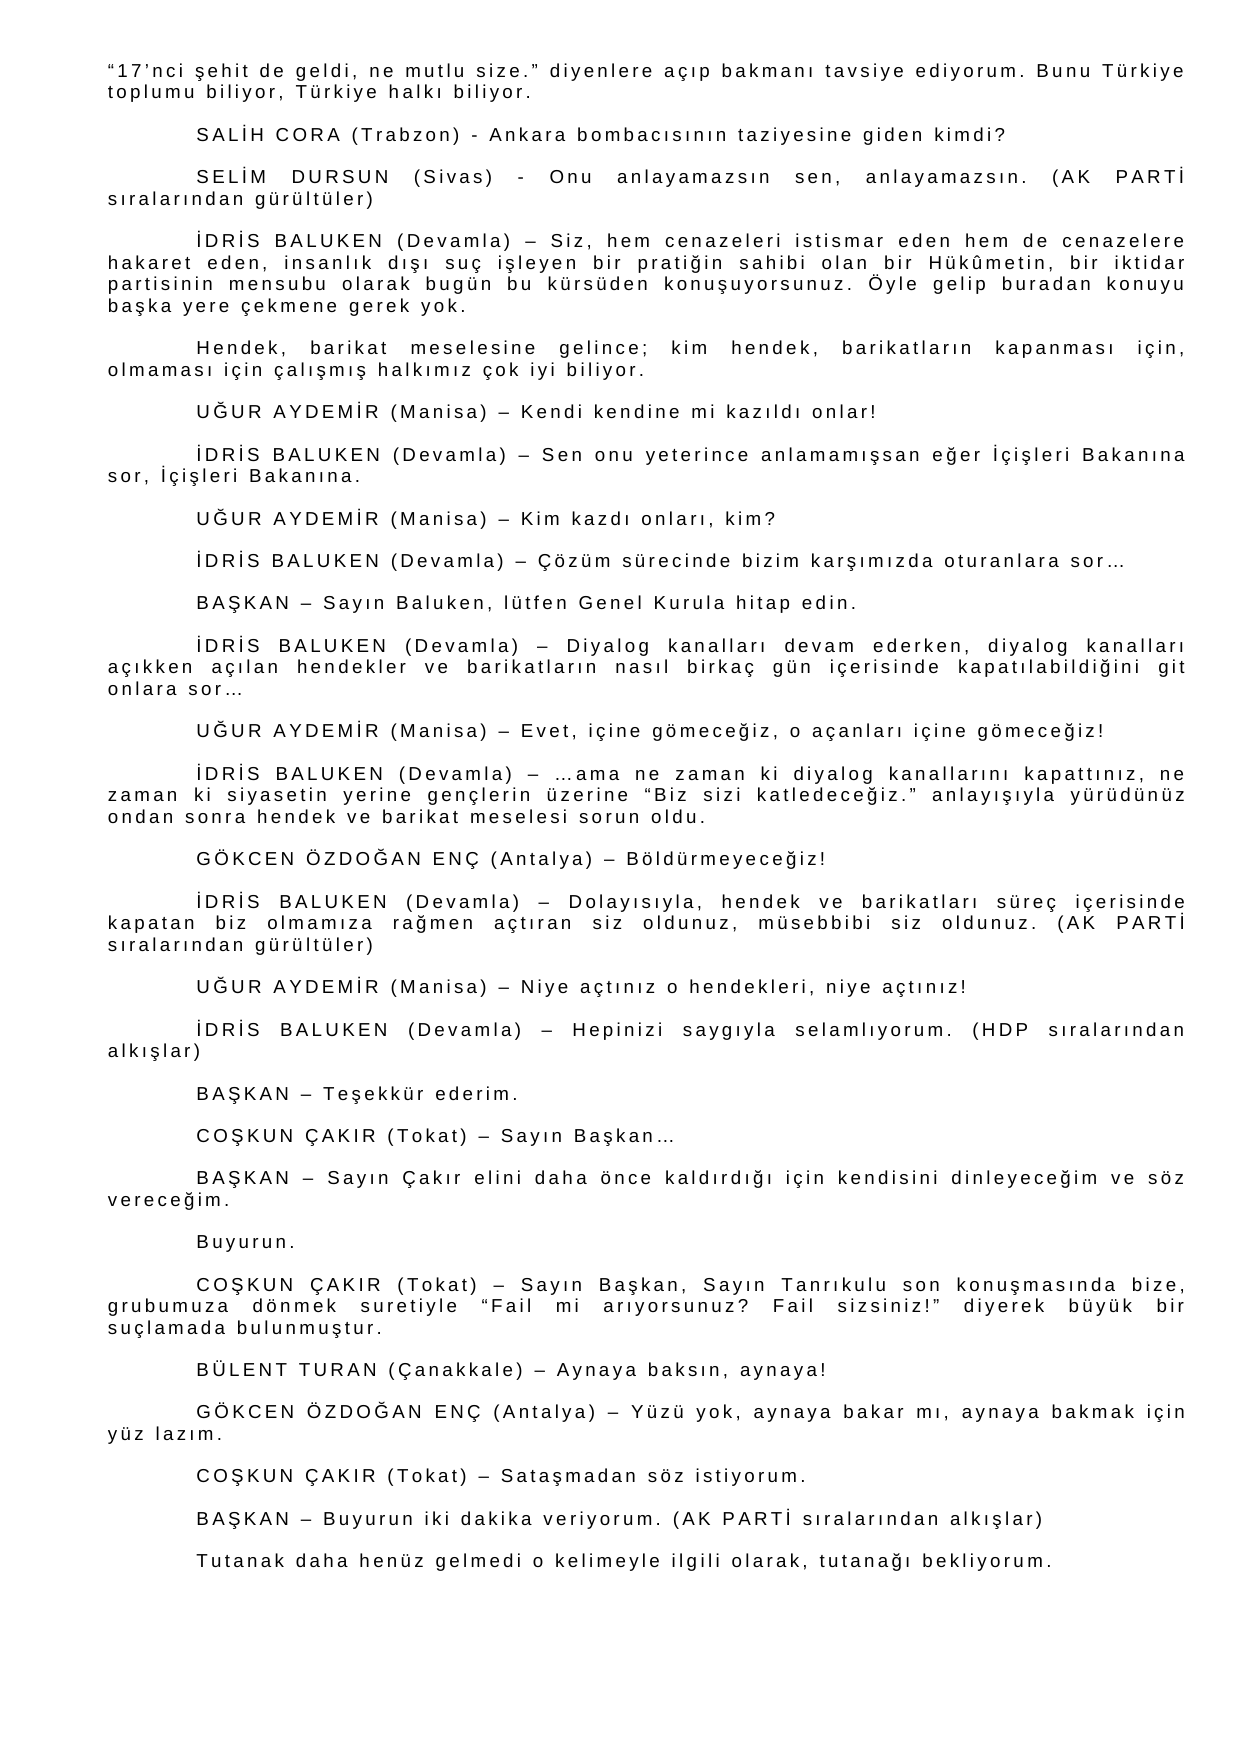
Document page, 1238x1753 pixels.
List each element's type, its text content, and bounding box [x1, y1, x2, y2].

text COŞKUN ÇAKIR (Tokat) – Sayın Başkan, Sayın Tanrıkulu son konuşmasında bize, grubumuza dönmek suretiyle “Fail mi arıyorsunuz? Fail sizsiniz!” diyerek büyük bir suçlamada bulunmuştur. [108, 1273, 1186, 1338]
text UĞUR AYDEMİR (Manisa) – Niye açtınız o hendekleri, niye açtınız! [108, 976, 1186, 997]
text SALİH CORA (Trabzon) - Ankara bombacısının taziyesine giden kimdi? [108, 124, 1186, 145]
text Buyurun. [108, 1231, 1186, 1253]
text GÖKCEN ÖZDOĞAN ENÇ (Antalya) – Böldürmeyeceğiz! [108, 848, 1186, 869]
text COŞKUN ÇAKIR (Tokat) – Sayın Başkan… [108, 1125, 1186, 1146]
text İDRİS BALUKEN (Devamla) – Çözüm sürecinde bizim karşımızda oturanlara sor… [108, 550, 1186, 571]
text Hendek, barikat meselesine gelince; kim hendek, barikatların kapanması için, olmaması için çalışmış halkımız çok iyi biliyor. [108, 337, 1186, 380]
text Tutanak daha henüz gelmedi o kelimeyle ilgili olarak, tutanağı bekliyorum. [108, 1550, 1186, 1572]
text GÖKCEN ÖZDOĞAN ENÇ (Antalya) – Yüzü yok, aynaya bakar mı, aynaya bakmak için yüz lazım. [108, 1401, 1186, 1444]
text İDRİS BALUKEN (Devamla) – …ama ne zaman ki diyalog kanallarını kapattınız, ne zaman ki siyasetin yerine gençlerin üzerine “Biz sizi katledeceğiz.” anlayışıyla yürüdünüz ondan sonra hendek ve barikat meselesi sorun oldu. [108, 762, 1186, 827]
text UĞUR AYDEMİR (Manisa) – Kendi kendine mi kazıldı onlar! [108, 401, 1186, 423]
text BAŞKAN – Buyurun iki dakika veriyorum. (AK PARTİ sıralarından alkışlar) [108, 1508, 1186, 1529]
text BAŞKAN – Sayın Çakır elini daha önce kaldırdığı için kendisini dinleyeceğim ve söz vereceğim. [108, 1167, 1186, 1210]
text BAŞKAN – Sayın Baluken, lütfen Genel Kurula hitap edin. [108, 592, 1186, 614]
text İDRİS BALUKEN (Devamla) – Diyalog kanalları devam ederken, diyalog kanalları açıkken açılan hendekler ve barikatların nasıl birkaç gün içerisinde kapatılabildiğini git onlara sor… [108, 634, 1186, 699]
text İDRİS BALUKEN (Devamla) – Sen onu yeterince anlamamışsan eğer İçişleri Bakanına sor, İçişleri Bakanına. [108, 443, 1186, 487]
text COŞKUN ÇAKIR (Tokat) – Sataşmadan söz istiyorum. [108, 1465, 1186, 1487]
text UĞUR AYDEMİR (Manisa) – Evet, içine gömeceğiz, o açanları içine gömeceğiz! [108, 720, 1186, 742]
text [108, 60, 1186, 103]
text İDRİS BALUKEN (Devamla) – Dolayısıyla, hendek ve barikatları süreç içerisinde kapatan biz olmamıza rağmen açtıran siz oldunuz, müsebbibi siz oldunuz. (AK PARTİ sıralarından gürültüler) [108, 890, 1186, 955]
text BÜLENT TURAN (Çanakkale) – Aynaya baksın, aynaya! [108, 1359, 1186, 1381]
text İDRİS BALUKEN (Devamla) – Siz, hem cenazeleri istismar eden hem de cenazelere hakaret eden, insanlık dışı suç işleyen bir pratiğin sahibi olan bir Hükûmetin, bir iktidar partisinin mensubu olarak bugün bu kürsüden konuşuyorsunuz. Öyle gelip buradan konuyu başka yere çekmene gerek yok. [108, 230, 1186, 316]
text UĞUR AYDEMİR (Manisa) – Kim kazdı onları, kim? [108, 507, 1186, 529]
text SELİM DURSUN (Sivas) - Onu anlayamazsın sen, anlayamazsın. (AK PARTİ sıralarından gürültüler) [108, 166, 1186, 209]
text İDRİS BALUKEN (Devamla) – Hepinizi saygıyla selamlıyorum. (HDP sıralarından alkışlar) [108, 1018, 1186, 1061]
text BAŞKAN – Teşekkür ederim. [108, 1082, 1186, 1104]
